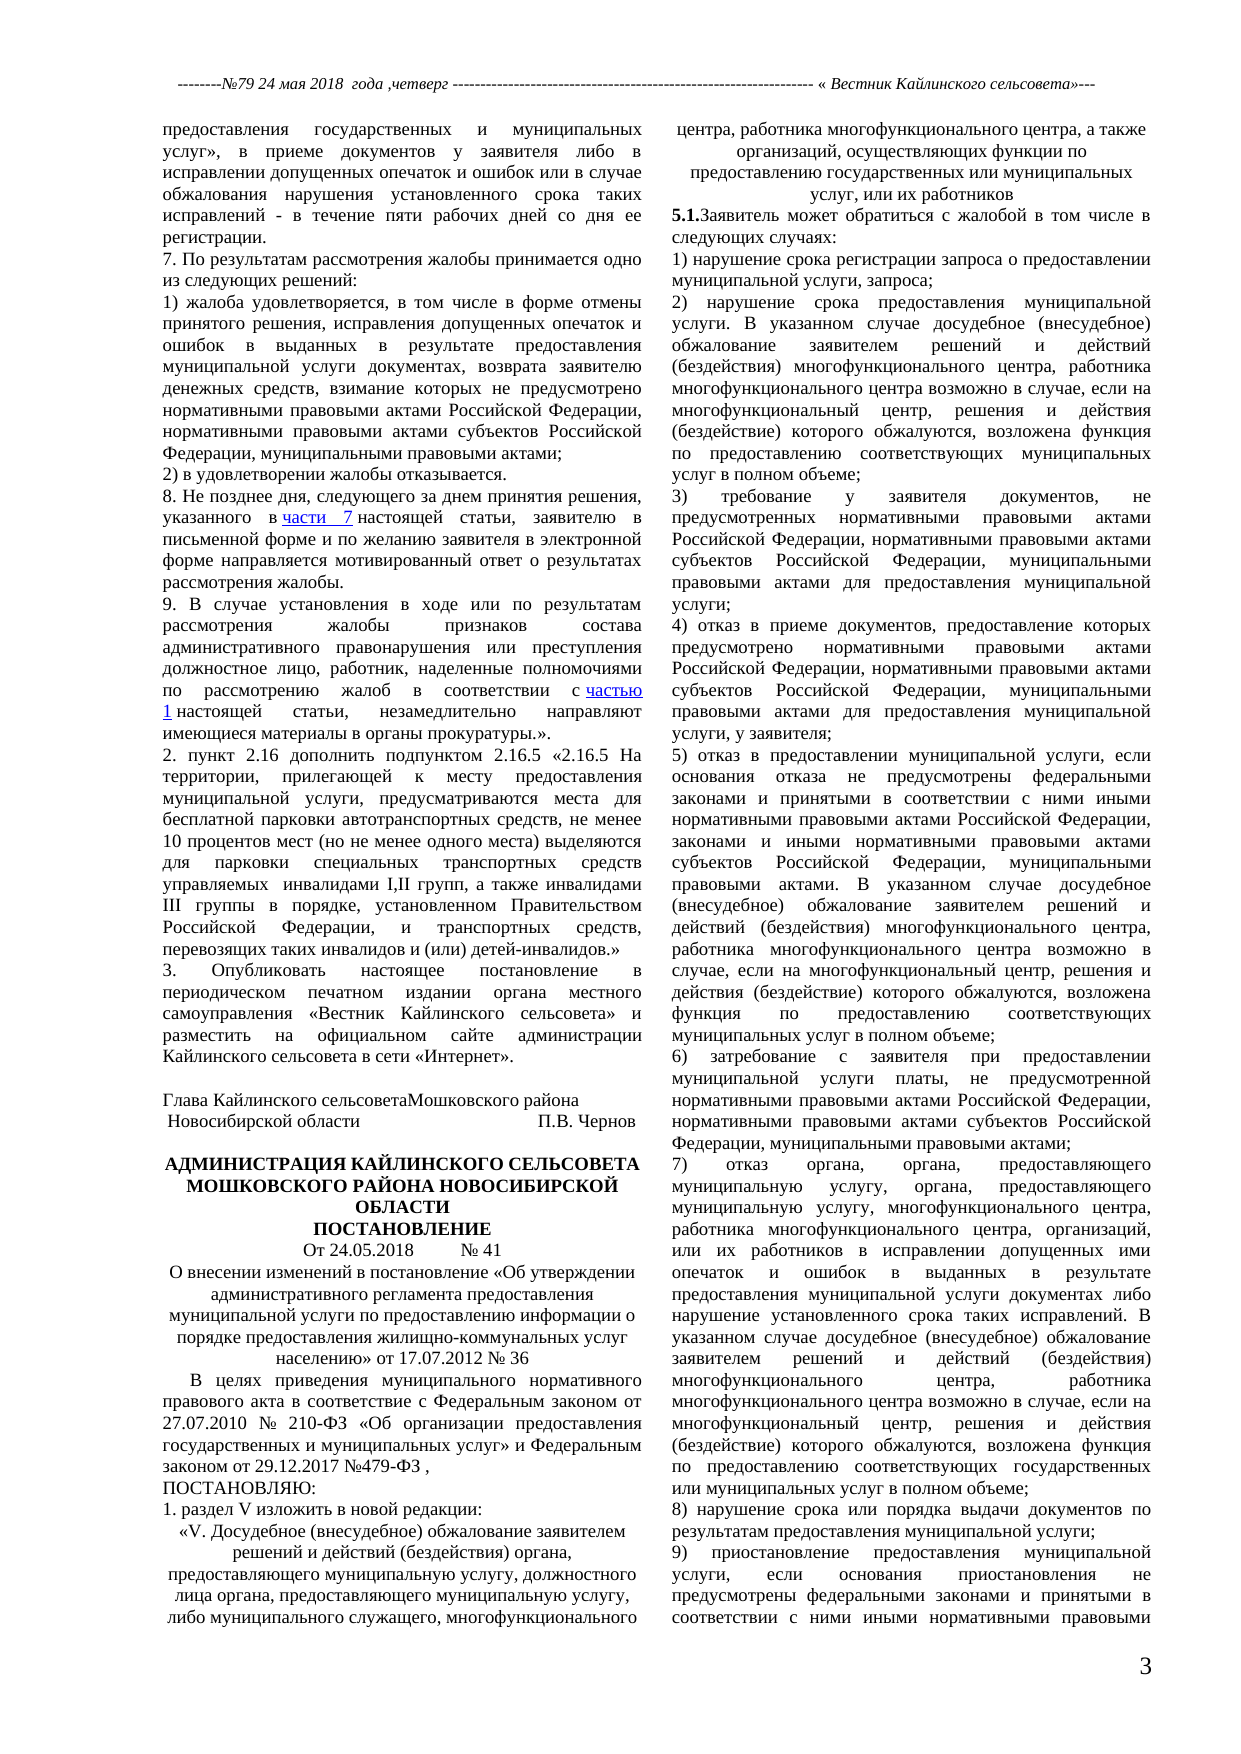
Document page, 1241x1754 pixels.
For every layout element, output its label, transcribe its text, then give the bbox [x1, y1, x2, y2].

text 8) нарушение срока или порядка выдачи документов по результатам предоставления муниципальной услуги; [672, 1498, 1152, 1541]
text 9. В случае установления в ходе или по результатам рассмотрения жалобы признаков состава административного правонарушения или преступления должностное лицо, работник, наделенные полномочиями по рассмотрению жалоб в соответствии с частью 1 настоящей статьи, незамедлительно направляют имеющиеся материалы в органы прокуратуры.». [162, 592, 642, 743]
text 1) жалоба удовлетворяется, в том числе в форме отмены принятого решения, исправления допущенных опечаток и ошибок в выданных в результате предоставления муниципальной услуги документах, возврата заявителю денежных средств, взимание которых не предусмотрено нормативными правовыми актами Российской Федерации, нормативными правовыми актами субъектов Российской Федерации, муниципальными правовыми актами; [162, 291, 642, 463]
text 3) требование у заявителя документов, не предусмотренных нормативными правовыми актами Российской Федерации, нормативными правовыми актами субъектов Российской Федерации, муниципальными правовыми актами для предоставления муниципальной услуги; [672, 485, 1152, 614]
text От 24.05.2018 № 41 [162, 1239, 642, 1261]
text 2. пункт 2.16 дополнить подпунктом 2.16.5 «2.16.5 На территории, прилегающей к месту предоставления муниципальной услуги, предусматриваются места для бесплатной парковки автотранспортных средств, не менее 10 процентов мест (но не менее одного места) выделяются для парковки специальных транспортных средств управляемых инвалидами I,II групп, а также инвалидами III группы в порядке, установленном Правительством Российской Федерации, и транспортных средств, перевозящих таких инвалидов и (или) детей-инвалидов.» [162, 743, 642, 959]
text 5.1.Заявитель может обратиться с жалобой в том числе в следующих случаях: [672, 204, 1152, 247]
text 8. Не позднее дня, следующего за днем принятия решения, указанного в части 7 настоящей статьи, заявителю в письменной форме и по желанию заявителя в электронной форме направляется мотивированный ответ о результатах рассмотрения жалобы. [162, 485, 642, 592]
text Глава Кайлинского сельсоветаМошковского района [162, 1088, 642, 1110]
text ПОСТАНОВЛЯЮ: [162, 1477, 642, 1498]
text 1) нарушение срока регистрации запроса о предоставлении муниципальной услуги, запроса; [672, 247, 1152, 291]
text 7. По результатам рассмотрения жалобы принимается одно из следующих решений: [162, 247, 642, 291]
text 2) нарушение срока предоставления муниципальной услуги. В указанном случае досудебное (внесудебное) обжалование заявителем решений и действий (бездействия) многофункционального центра, работника многофункционального центра возможно в случае, если на многофункциональный центр, решения и действия (бездействие) которого обжалуются, возложена функция по предоставлению соответствующих муниципальных услуг в полном объеме; [672, 291, 1152, 485]
text МОШКОВСКОГО РАЙОНА НОВОСИБИРСКОЙ ОБЛАСТИ [162, 1175, 642, 1218]
text АДМИНИСТРАЦИЯ КАЙЛИНСКОГО СЕЛЬСОВЕТА [162, 1153, 642, 1175]
text «V. Досудебное (внесудебное) обжалование заявителем решений и действий (бездействия) органа, предоставляющего муниципальную услугу, должностного лица органа, предоставляющего муниципальную услугу, либо муниципального служащего, многофункционального центра, работника многофункционального центра, а также организаций, осуществляющих функции по предоставлению государственных или муниципальных услуг, или их работников [672, 118, 1152, 204]
text 2) в удовлетворении жалобы отказывается. [162, 463, 642, 485]
text Новосибирской области П.В. Чернов [162, 1110, 642, 1132]
text 6) затребование с заявителя при предоставлении муниципальной услуги платы, не предусмотренной нормативными правовыми актами Российской Федерации, нормативными правовыми актами субъектов Российской Федерации, муниципальными правовыми актами; [672, 1045, 1152, 1153]
text 4) отказ в приеме документов, предоставление которых предусмотрено нормативными правовыми актами Российской Федерации, нормативными правовыми актами субъектов Российской Федерации, муниципальными правовыми актами для предоставления муниципальной услуги, у заявителя; [672, 614, 1152, 743]
text 7) отказ органа, органа, предоставляющего муниципальную услугу, органа, предоставляющего муниципальную услугу, многофункционального центра, работника многофункционального центра, организаций, или их работников в исправлении допущенных ими опечаток и ошибок в выданных в результате предоставления муниципальной услуги документах либо нарушение установленного срока таких исправлений. В указанном случае досудебное (внесудебное) обжалование заявителем решений и действий (бездействия) многофункционального центра, работника многофункционального центра возможно в случае, если на многофункциональный центр, решения и действия (бездействие) которого обжалуются, возложена функция по предоставлению соответствующих государственных или муниципальных услуг в полном объеме; [672, 1153, 1152, 1498]
text 1. раздел V изложить в новой редакции: [162, 1498, 642, 1520]
text «V. Досудебное (внесудебное) обжалование заявителем решений и действий (бездействия) органа, предоставляющего муниципальную услугу, должностного лица органа, предоставляющего муниципальную услугу, либо муниципального служащего, многофункционального центра, работника многофункционального центра, а также организаций, осуществляющих функции по предоставлению государственных или муниципальных услуг, или их работников [162, 1520, 642, 1627]
text 3. Опубликовать настоящее постановление в периодическом печатном издании органа местного самоуправления «Вестник Кайлинского сельсовета» и разместить на официальном сайте администрации Кайлинского сельсовета в сети «Интернет». [162, 959, 642, 1067]
text В целях приведения муниципального нормативного правового акта в соответствие с Федеральным законом от 27.07.2010 № 210-ФЗ «Об организации предоставления государственных и муниципальных услуг» и Федеральным законом от 29.12.2017 №479-ФЗ , [162, 1369, 642, 1477]
text ПОСТАНОВЛЕНИЕ [162, 1218, 642, 1239]
text 5) отказ в предоставлении муниципальной услуги, если основания отказа не предусмотрены федеральными законами и принятыми в соответствии с ними иными нормативными правовыми актами Российской Федерации, законами и иными нормативными правовыми актами субъектов Российской Федерации, муниципальными правовыми актами. В указанном случае досудебное (внесудебное) обжалование заявителем решений и действий (бездействия) многофункционального центра, работника многофункционального центра возможно в случае, если на многофункциональный центр, решения и действия (бездействие) которого обжалуются, возложена функция по предоставлению соответствующих муниципальных услуг в полном объеме; [672, 743, 1152, 1045]
text О внесении изменений в постановление «Об утверждении административного регламента предоставления муниципальной услуги по предоставлению информации о порядке предоставления жилищно-коммунальных услуг населению» от 17.07.2012 № 36 [162, 1261, 642, 1369]
